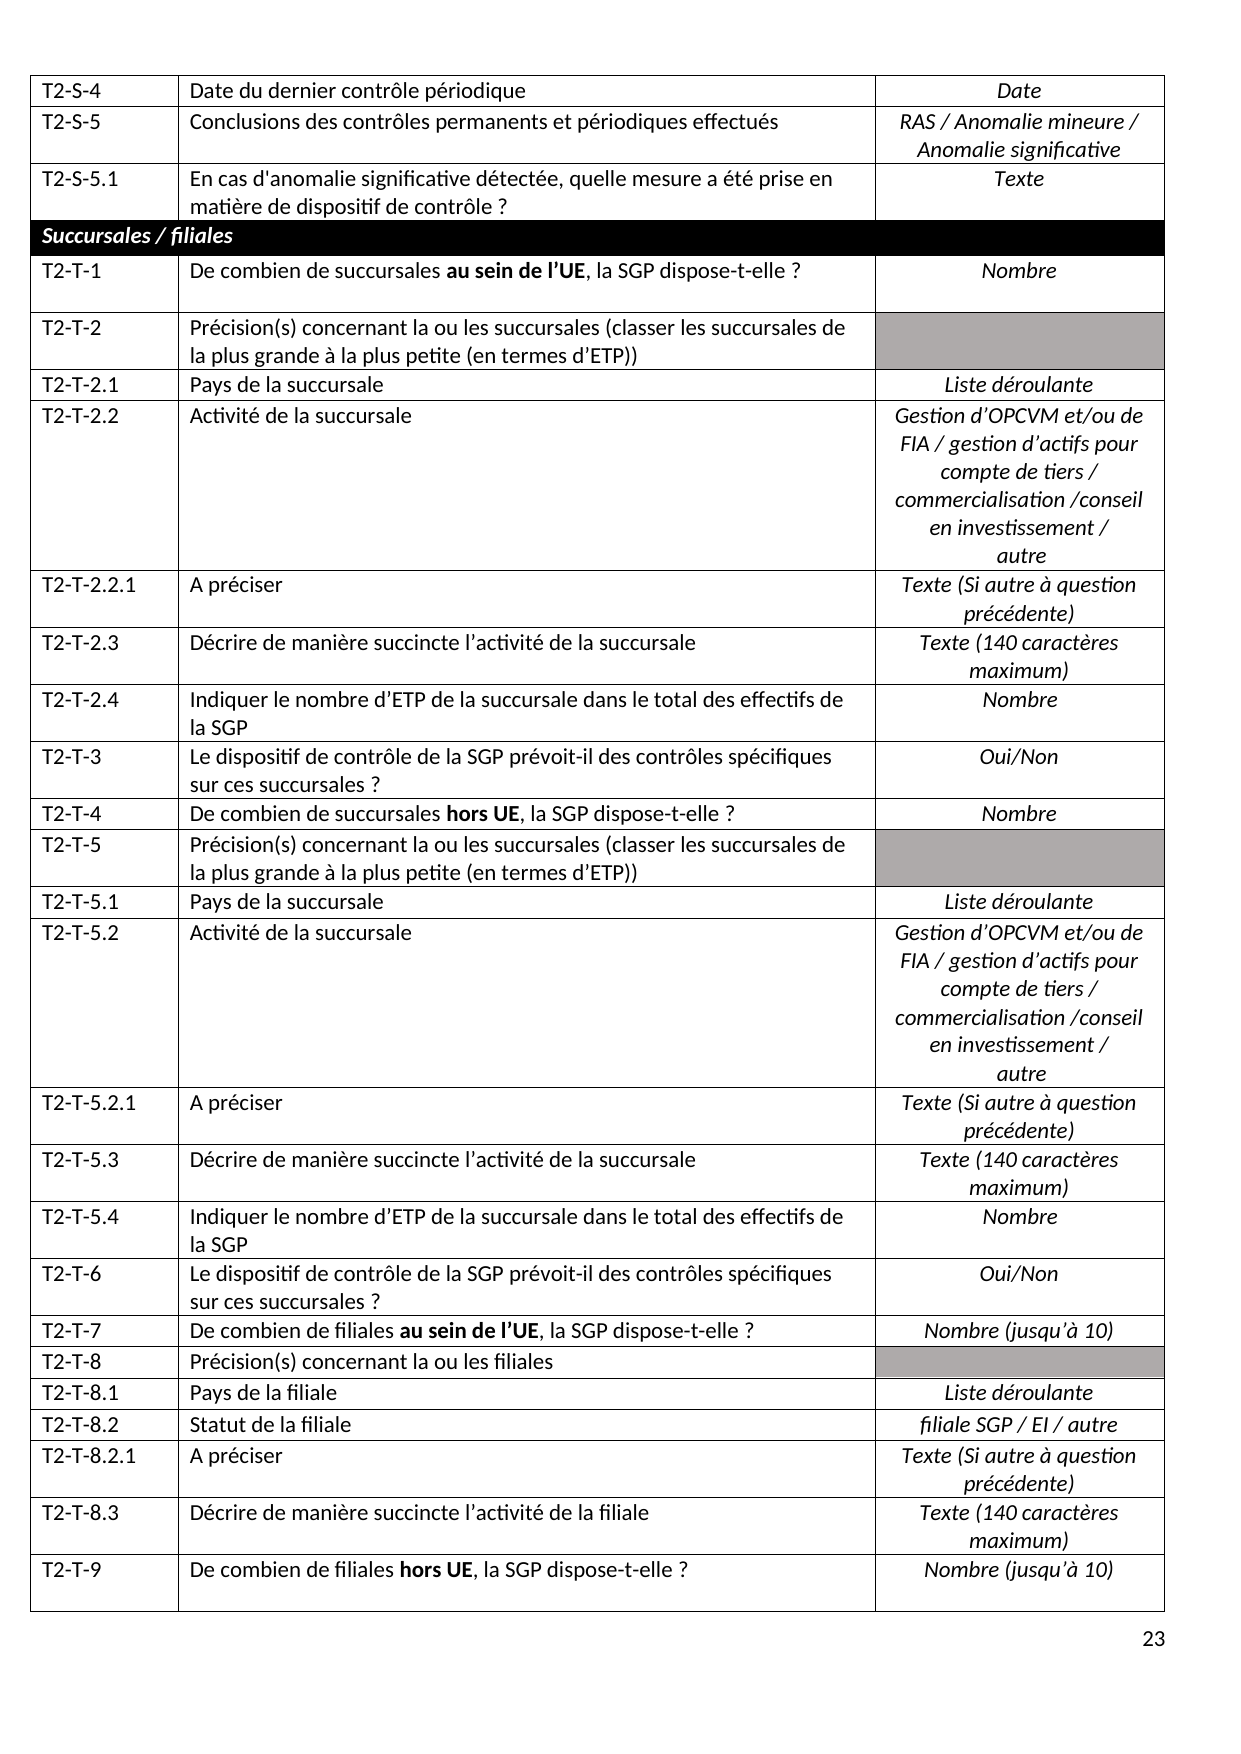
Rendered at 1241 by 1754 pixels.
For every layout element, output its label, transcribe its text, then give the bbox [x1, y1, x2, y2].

table_cell Texte (Si autre à question précédente) [876, 1088, 1164, 1144]
table_cell Nombre [876, 256, 1164, 312]
table_cell Liste déroulante [876, 887, 1164, 917]
table_cell T2-T-2.2 [31, 401, 178, 569]
table_cell A préciser [179, 571, 875, 627]
table_cell Nombre [876, 799, 1164, 829]
table_cell Nombre (jusqu’à 10) [876, 1555, 1164, 1611]
table_cell Texte (Si autre à question précédente) [876, 1441, 1164, 1497]
table_cell filiale SGP / EI / autre [876, 1410, 1164, 1440]
table_cell RAS / Anomalie mineure / Anomalie significative [876, 107, 1164, 163]
table_cell Indiquer le nombre d’ETP de la succursale dans le total des effectifs de la SGP [179, 1202, 875, 1258]
table_cell Liste déroulante [876, 1379, 1164, 1409]
table_cell T2-T-1 [31, 256, 178, 312]
table_cell T2-T-8.3 [31, 1498, 178, 1554]
table_cell T2-T-2 [31, 313, 178, 369]
table_cell T2-T-8.2 [31, 1410, 178, 1440]
table_cell En cas d'anomalie significative détectée, quelle mesure a été prise en matière de dispositif de contrôle ? [179, 164, 875, 220]
table_cell Date [876, 76, 1164, 106]
table_cell T2-T-8.1 [31, 1379, 178, 1409]
table_cell Précision(s) concernant la ou les succursales (classer les succursales de la plus grande à la plus petite (en termes d’ETP)) [179, 830, 875, 886]
table_cell [876, 221, 1164, 255]
table_cell Conclusions des contrôles permanents et périodiques effectués [179, 107, 875, 163]
table_cell T2-T-4 [31, 799, 178, 829]
table_cell De combien de succursales hors UE, la SGP dispose-t-elle ? [179, 799, 875, 829]
table_cell T2-T-5.1 [31, 887, 178, 917]
table_cell Texte (140 caractères maximum) [876, 1145, 1164, 1201]
table_cell Oui/Non [876, 742, 1164, 798]
table_cell T2-S-5.1 [31, 164, 178, 220]
table_cell Activité de la succursale [179, 919, 875, 1087]
table_cell T2-T-5.2 [31, 919, 178, 1087]
table_cell Statut de la filiale [179, 1410, 875, 1440]
table_cell Texte (Si autre à question précédente) [876, 571, 1164, 627]
table_cell Gestion d’OPCVM et/ou de FIA / gestion d’actifs pour compte de tiers / commercialisation /conseil en investissement / autre [876, 919, 1164, 1087]
table_cell T2-T-8 [31, 1347, 178, 1377]
table_cell Précision(s) concernant la ou les succursales (classer les succursales de la plus grande à la plus petite (en termes d’ETP)) [179, 313, 875, 369]
table_cell T2-T-2.3 [31, 628, 178, 684]
table_cell T2-T-6 [31, 1259, 178, 1315]
table_cell T2-T-5.4 [31, 1202, 178, 1258]
table_cell Décrire de manière succincte l’activité de la succursale [179, 628, 875, 684]
table_cell T2-T-5 [31, 830, 178, 886]
table_cell De combien de filiales hors UE, la SGP dispose-t-elle ? [179, 1555, 875, 1611]
table_cell Liste déroulante [876, 370, 1164, 400]
table_cell T2-T-2.1 [31, 370, 178, 400]
table_cell Précision(s) concernant la ou les filiales [179, 1347, 875, 1377]
table_cell Texte (140 caractères maximum) [876, 1498, 1164, 1554]
table_cell Oui/Non [876, 1259, 1164, 1315]
table_cell T2-S-4 [31, 76, 178, 106]
table_cell De combien de succursales au sein de l’UE, la SGP dispose-t-elle ? [179, 256, 875, 312]
table_cell Texte [876, 164, 1164, 220]
table_cell Nombre [876, 1202, 1164, 1258]
table_cell [876, 313, 1164, 369]
table_cell Nombre [876, 685, 1164, 741]
table_cell T2-T-9 [31, 1555, 178, 1611]
table_cell Le dispositif de contrôle de la SGP prévoit-il des contrôles spécifiques sur ces succursales ? [179, 1259, 875, 1315]
table_cell T2-S-5 [31, 107, 178, 163]
table_cell Pays de la succursale [179, 887, 875, 917]
table_cell Texte (140 caractères maximum) [876, 628, 1164, 684]
table_cell Activité de la succursale [179, 401, 875, 569]
table_cell A préciser [179, 1441, 875, 1497]
table_cell Date du dernier contrôle périodique [179, 76, 875, 106]
table_cell Nombre (jusqu’à 10) [876, 1316, 1164, 1346]
table_cell Gestion d’OPCVM et/ou de FIA / gestion d’actifs pour compte de tiers / commercialisation /conseil en investissement / autre [876, 401, 1164, 569]
table_cell [876, 830, 1164, 886]
table_cell T2-T-5.3 [31, 1145, 178, 1201]
table_cell T2-T-2.2.1 [31, 571, 178, 627]
table_cell A préciser [179, 1088, 875, 1144]
table_cell T2-T-3 [31, 742, 178, 798]
table_cell T2-T-7 [31, 1316, 178, 1346]
table_cell T2-T-2.4 [31, 685, 178, 741]
table_cell [876, 1347, 1164, 1377]
table_cell Pays de la filiale [179, 1379, 875, 1409]
table_cell Le dispositif de contrôle de la SGP prévoit-il des contrôles spécifiques sur ces succursales ? [179, 742, 875, 798]
table_cell Décrire de manière succincte l’activité de la succursale [179, 1145, 875, 1201]
table_cell Succursales / filiales [31, 221, 875, 255]
table_cell De combien de filiales au sein de l’UE, la SGP dispose-t-elle ? [179, 1316, 875, 1346]
table_cell Pays de la succursale [179, 370, 875, 400]
table_cell T2-T-5.2.1 [31, 1088, 178, 1144]
table_cell Indiquer le nombre d’ETP de la succursale dans le total des effectifs de la SGP [179, 685, 875, 741]
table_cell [179, 1498, 875, 1554]
table_cell T2-T-8.2.1 [31, 1441, 178, 1497]
